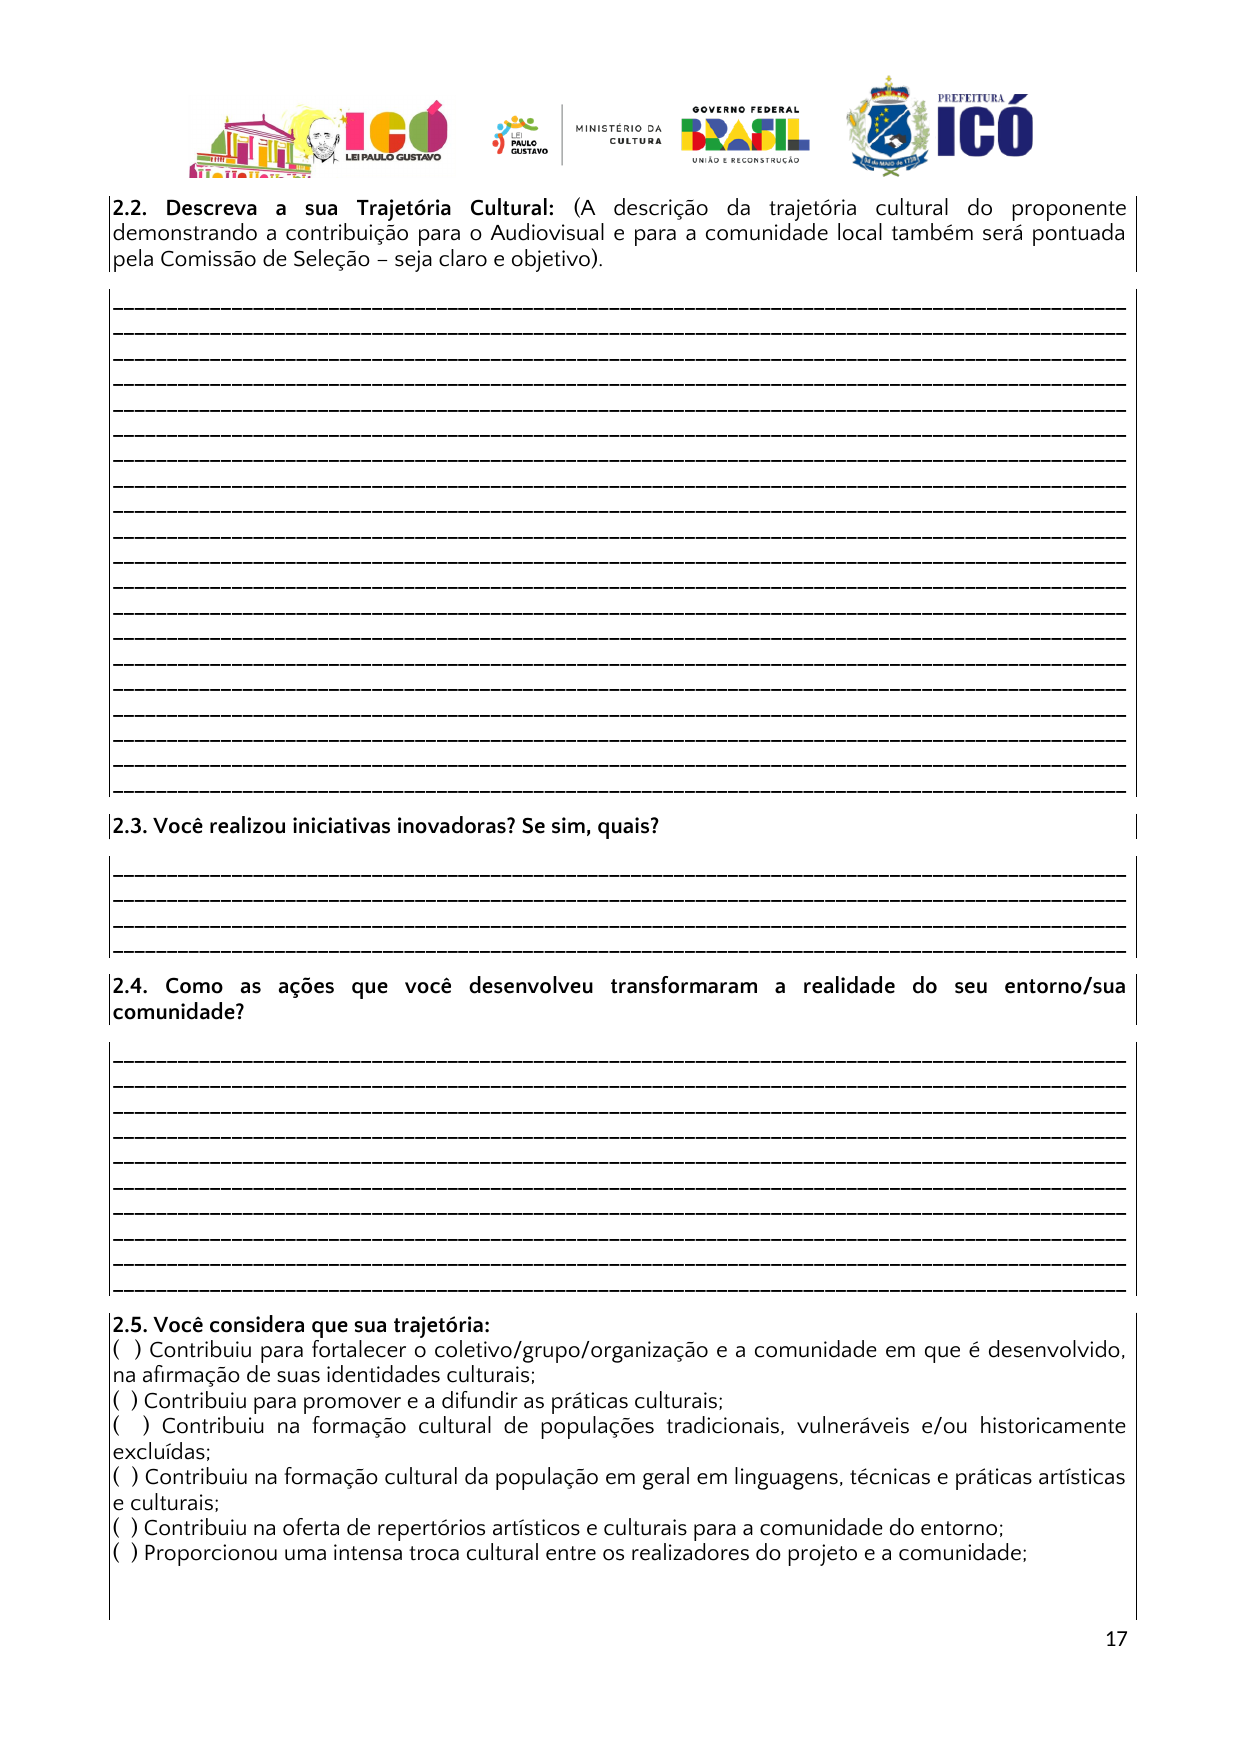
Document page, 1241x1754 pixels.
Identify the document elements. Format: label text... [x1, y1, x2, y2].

text ( ) Contribuiu na formação cultural da população em geral em linguagens, técnicas e práticas artísticas e culturais; [112, 1465, 1128, 1516]
text ( ) Proporcionou uma intensa troca cultural entre os realizadores do projeto e a comunidade; [112, 1541, 1128, 1567]
text ________________________________________________________________________________________________________________________________________________________________________________________________________________________________________________________________________________________________________________________________________________________________________________________________________________________________________________________________________________________________________________________________________________________________________________________________________________________________________________________________________________________________________________________________________________________________________________________________________________________________________________________________________________________________________________________________________________________________________________________________________________________________________________________________________________________________________________________________________________________________________________________________________________________________________________________________________________________________________________________________________________________________________________________________________________________________________________________________________________________________________________________________________________________________________________________________________________________________________________________________________________________________________________________________________________________________________________________________________________________________________________________________________________________________________________________________________________________ [110, 289, 1136, 797]
picture [188, 73, 1052, 178]
text ________________________________________________________________________________________________________________________________________________________________________________________________________________________________________________________________________________________________________________________________________________________________________________________ [110, 856, 1136, 958]
text 2.3. Você realizou iniciativas inovadoras? Se sim, quais? [110, 814, 1136, 839]
text 2.5. Você considera que sua trajetória: [110, 1313, 1136, 1338]
text ( ) Contribuiu para promover e a difundir as práticas culturais; [112, 1389, 1128, 1414]
text 2.2. Descreva a sua Trajetória Cultural: (A descrição da trajetória cultural do proponente demonstrando a contribuição para o Audiovisual e para a comunidade local também será pontuada pela Comissão de Seleção – seja claro e objetivo). [112, 196, 1128, 272]
text ( ) Contribuiu na oferta de repertórios artísticos e culturais para a comunidade do entorno; [112, 1516, 1128, 1541]
text 2.4. Como as ações que você desenvolveu transformaram a realidade do seu entorno/sua comunidade? [110, 974, 1136, 1025]
text ( ) Contribuiu na formação cultural de populações tradicionais, vulneráveis e/ou historicamente excluídas; [112, 1414, 1128, 1465]
text ( ) Contribuiu para fortalecer o coletivo/grupo/organização e a comunidade em que é desenvolvido, na afirmação de suas identidades culturais; [112, 1338, 1128, 1389]
